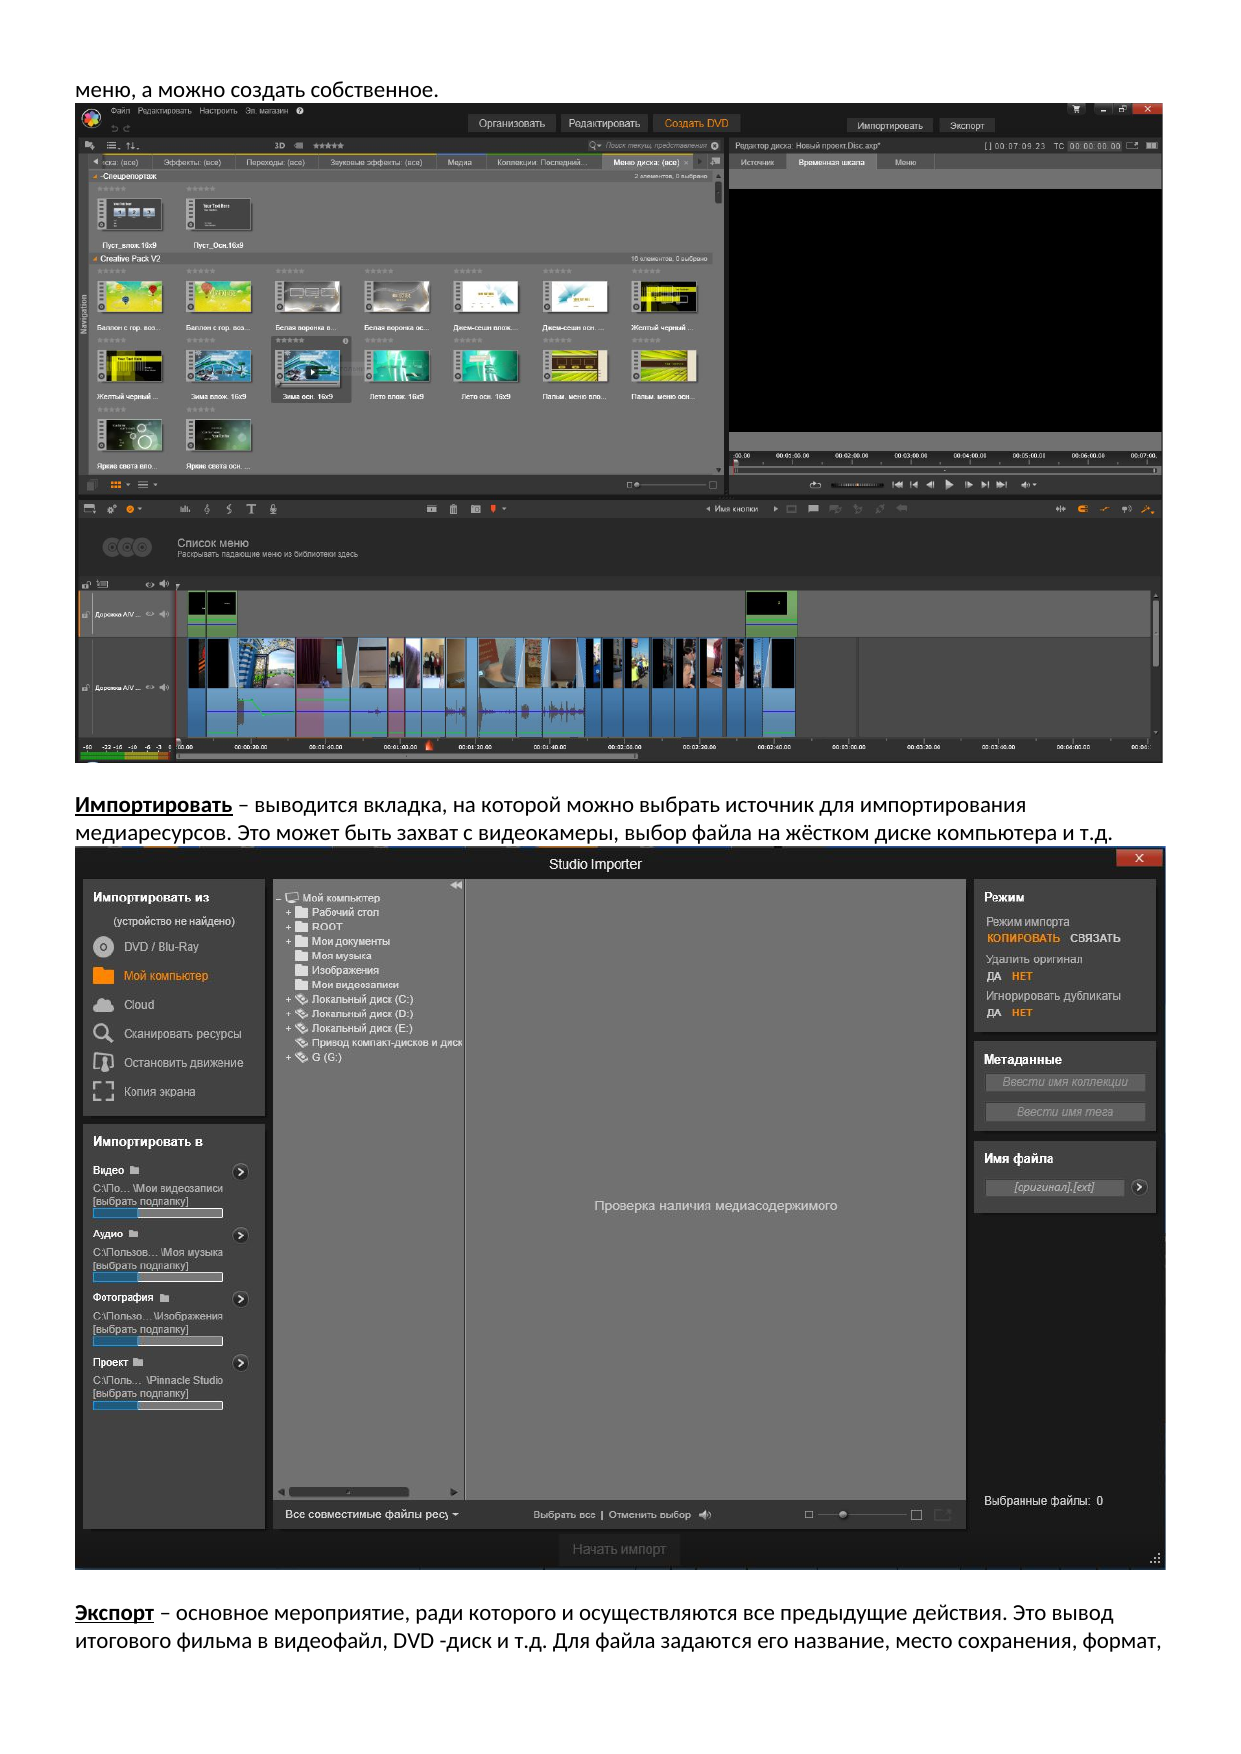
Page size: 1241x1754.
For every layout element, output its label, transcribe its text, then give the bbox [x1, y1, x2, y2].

picture [75, 846, 1166, 1570]
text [75, 1598, 1165, 1654]
text Импортировать – выводится вкладка, на которой можно выбрать источник для импортирования медиаресурсов. Это может быть захват с видеокамеры, выбор файла на жёстком диске компьютера и т.д. [75, 790, 1165, 846]
picture [75, 103, 1163, 763]
